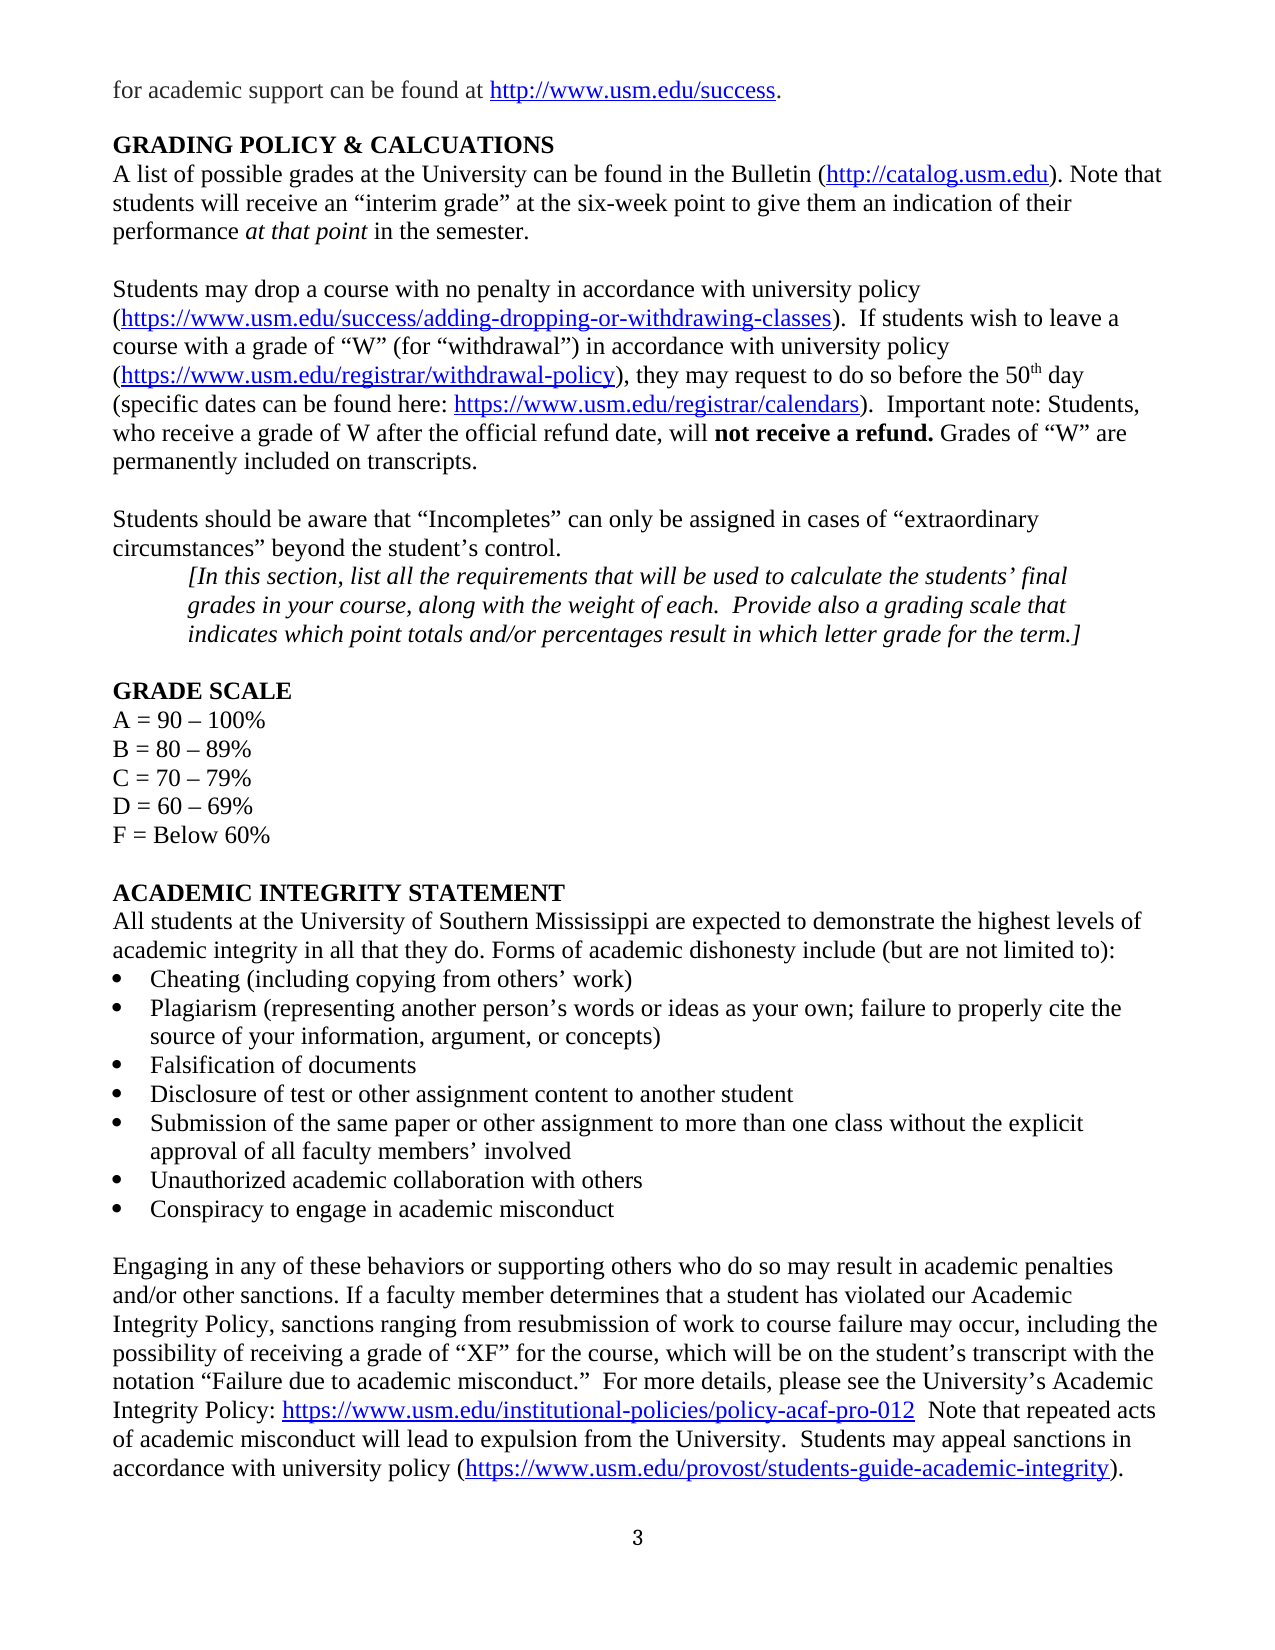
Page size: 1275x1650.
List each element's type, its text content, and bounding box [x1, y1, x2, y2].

text Engaging in any of these behaviors or supporting others who do so may result in academic penalties and/or other sanctions. If a faculty member determines that a student has violated our Academic Integrity Policy, sanctions ranging from resubmission of work to course failure may occur, including the possibility of receiving a grade of “XF” for the course, which will be on the student’s transcript with the notation “Failure due to academic misconduct.” For more details, please see the University’s Academic Integrity Policy: https://www.usm.edu/institutional-policies/policy-acaf-pro-012 Note that repeated acts of academic misconduct will lead to expulsion from the University. Students may appeal sanctions in accordance with university policy (https://www.usm.edu/provost/students-guide-academic-integrity). [112, 1251, 1162, 1481]
text GRADING POLICY & CALCUATIONS [112, 130, 1162, 159]
list Falsification of documents [112, 1050, 1162, 1079]
text B = 80 – 89% [112, 734, 1162, 763]
text All students at the University of Southern Mississippi are expected to demonstrate the highest levels of academic integrity in all that they do. Forms of academic dishonesty include (but are not limited to): [112, 906, 1162, 964]
text [In this section, list all the requirements that will be used to calculate the students’ final grades in your course, along with the weight of each. Provide also a grading scale that indicates which point totals and/or percentages result in which letter grade for the term.] [187, 561, 1087, 648]
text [112, 75, 1162, 104]
list Disclosure of test or other assignment content to another student [112, 1079, 1162, 1108]
text Academic INTEGRITY Statement [112, 878, 1162, 906]
text C = 70 – 79% [112, 763, 1162, 791]
list Conspiracy to engage in academic misconduct [112, 1194, 1162, 1223]
text F = Below 60% [112, 820, 1162, 849]
text GRADE SCALE [112, 676, 1162, 705]
text A list of possible grades at the University can be found in the Bulletin (http://catalog.usm.edu). Note that students will receive an “interim grade” at the six-week point to give them an indication of their performance at that point in the semester. [112, 159, 1162, 245]
list Unauthorized academic collaboration with others [112, 1165, 1162, 1194]
list Cheating (including copying from others’ work) [112, 964, 1162, 993]
text Students may drop a course with no penalty in accordance with university policy (https://www.usm.edu/success/adding-dropping-or-withdrawing-classes). If students wish to leave a course with a grade of “W” (for “withdrawal”) in accordance with university policy (https://www.usm.edu/registrar/withdrawal-policy), they may request to do so before the 50th day (specific dates can be found here: https://www.usm.edu/registrar/calendars). Important note: Students, who receive a grade of W after the official refund date, will not receive a refund. Grades of “W” are permanently included on transcripts. [112, 274, 1162, 475]
text A = 90 – 100% [112, 705, 1162, 734]
list Submission of the same paper or other assignment to more than one class without the explicit approval of all faculty members’ involved [112, 1108, 1162, 1165]
text D = 60 – 69% [112, 791, 1162, 820]
text Students should be aware that “Incompletes” can only be assigned in cases of “extraordinary circumstances” beyond the student’s control. [112, 504, 1162, 561]
list Plagiarism (representing another person’s words or ideas as your own; failure to properly cite the source of your information, argument, or concepts) [112, 993, 1162, 1050]
